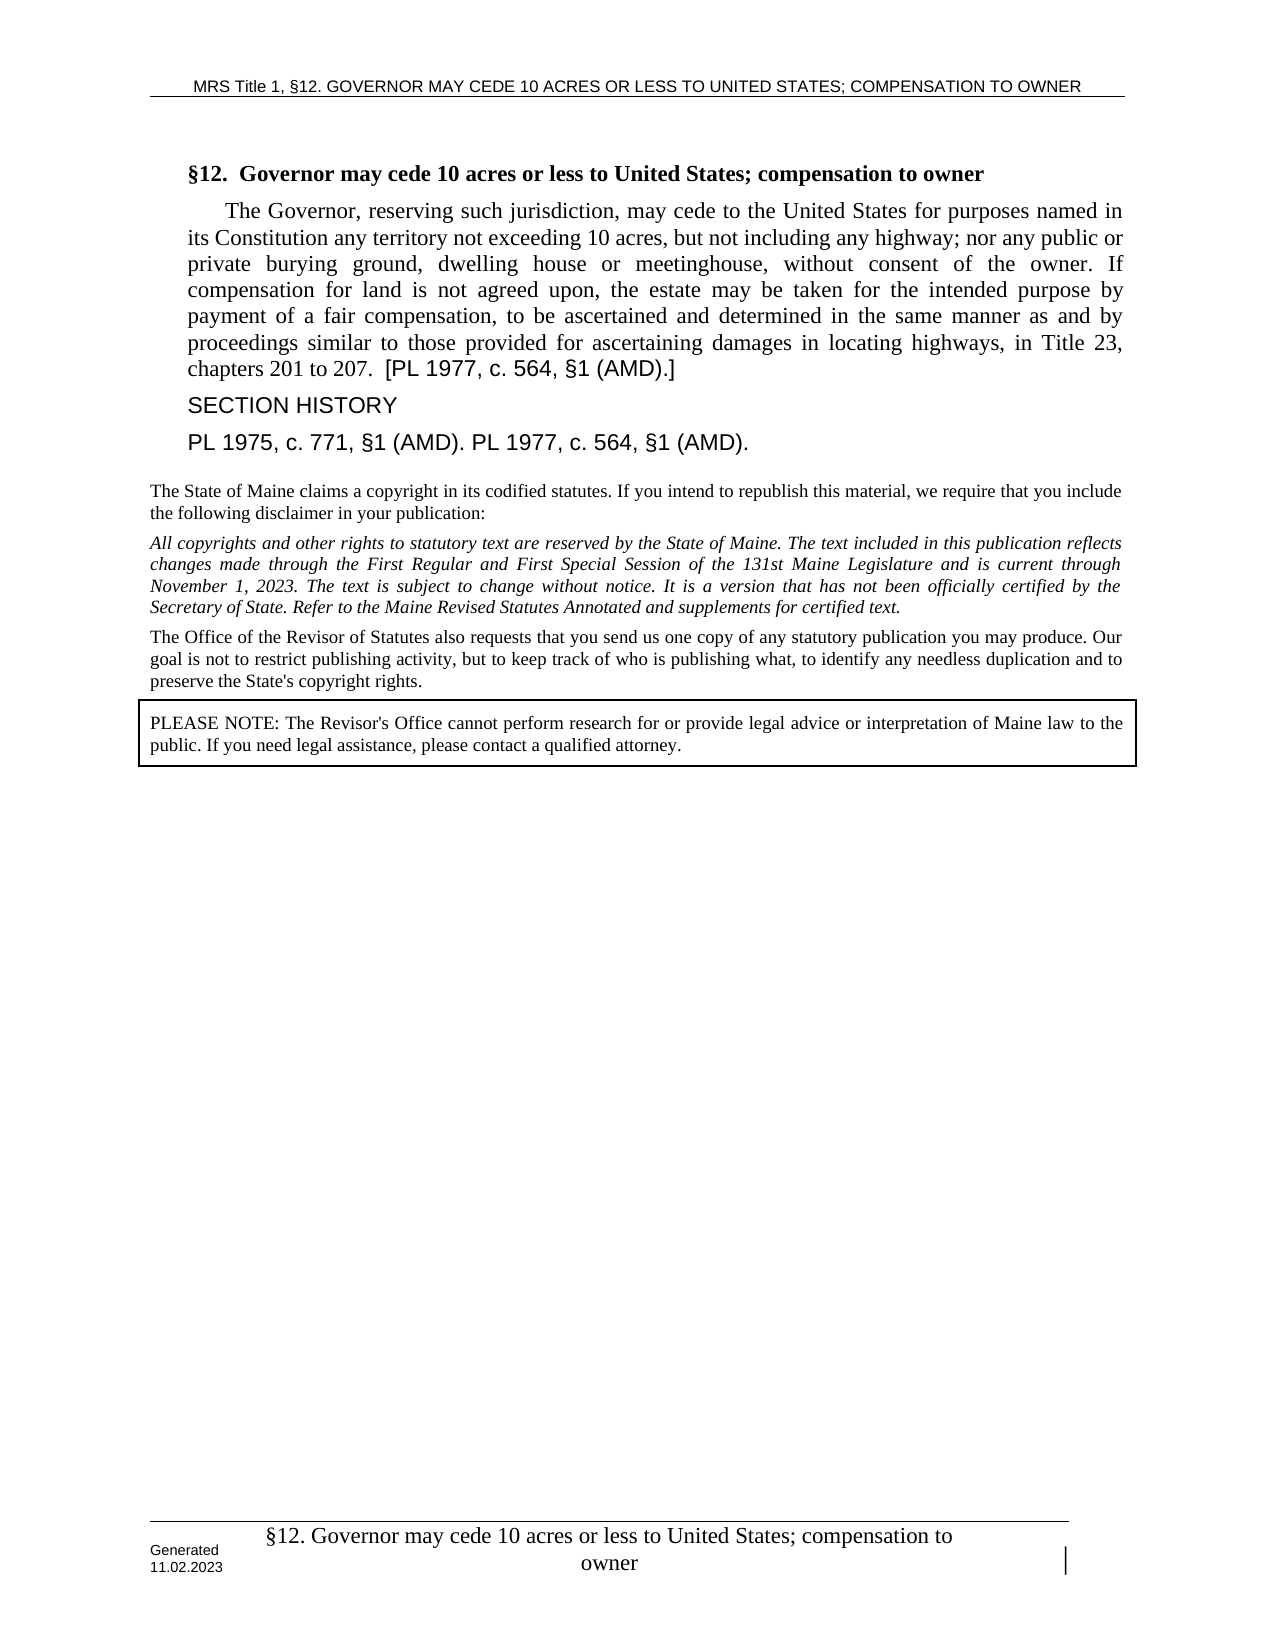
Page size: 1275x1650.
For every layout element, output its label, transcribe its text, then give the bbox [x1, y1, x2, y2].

text SECTION HISTORY [187, 392, 1125, 418]
text §12. Governor may cede 10 acres or less to United States; compensation to owner [187, 160, 1125, 187]
text The Governor, reserving such jurisdiction, may cede to the United States for purposes named in its Constitution any territory not exceeding 10 acres, but not including any highway; nor any public or private burying ground, dwelling house or meetinghouse, without consent of the owner. If compensation for land is not agreed upon, the estate may be taken for the intended purpose by payment of a fair compensation, to be ascertained and determined in the same manner as and by proceedings similar to those provided for ascertaining damages in locating highways, in Title 23, chapters 201 to 207. [PL 1977, c. 564, §1 (AMD).] [187, 197, 1125, 382]
text The Office of the Revisor of Statutes also requests that you send us one copy of any statutory publication you may produce. Our goal is not to restrict publishing activity, but to keep track of who is publishing what, to identify any needless duplication and to preserve the State's copyright rights. [150, 626, 1125, 691]
text All copyrights and other rights to statutory text are reserved by the State of Maine. The text included in this publication reflects changes made through the First Regular and First Special Session of the 131st Maine Legislature and is current through November 1, 2023 . The text is subject to change without notice. It is a version that has not been officially certified by the Secretary of State. Refer to the Maine Revised Statutes Annotated and supplements for certified text. [150, 532, 1125, 618]
text PLEASE NOTE: The Revisor's Office cannot perform research for or provide legal advice or interpretation of Maine law to the public. If you need legal assistance, please contact a qualified attorney. [140, 701, 1135, 765]
text PL 1975, c. 771, §1 (AMD). PL 1977, c. 564, §1 (AMD). [187, 429, 1125, 455]
text The State of Maine claims a copyright in its codified statutes. If you intend to republish this material, we require that you include the following disclaimer in your publication: [150, 480, 1125, 523]
